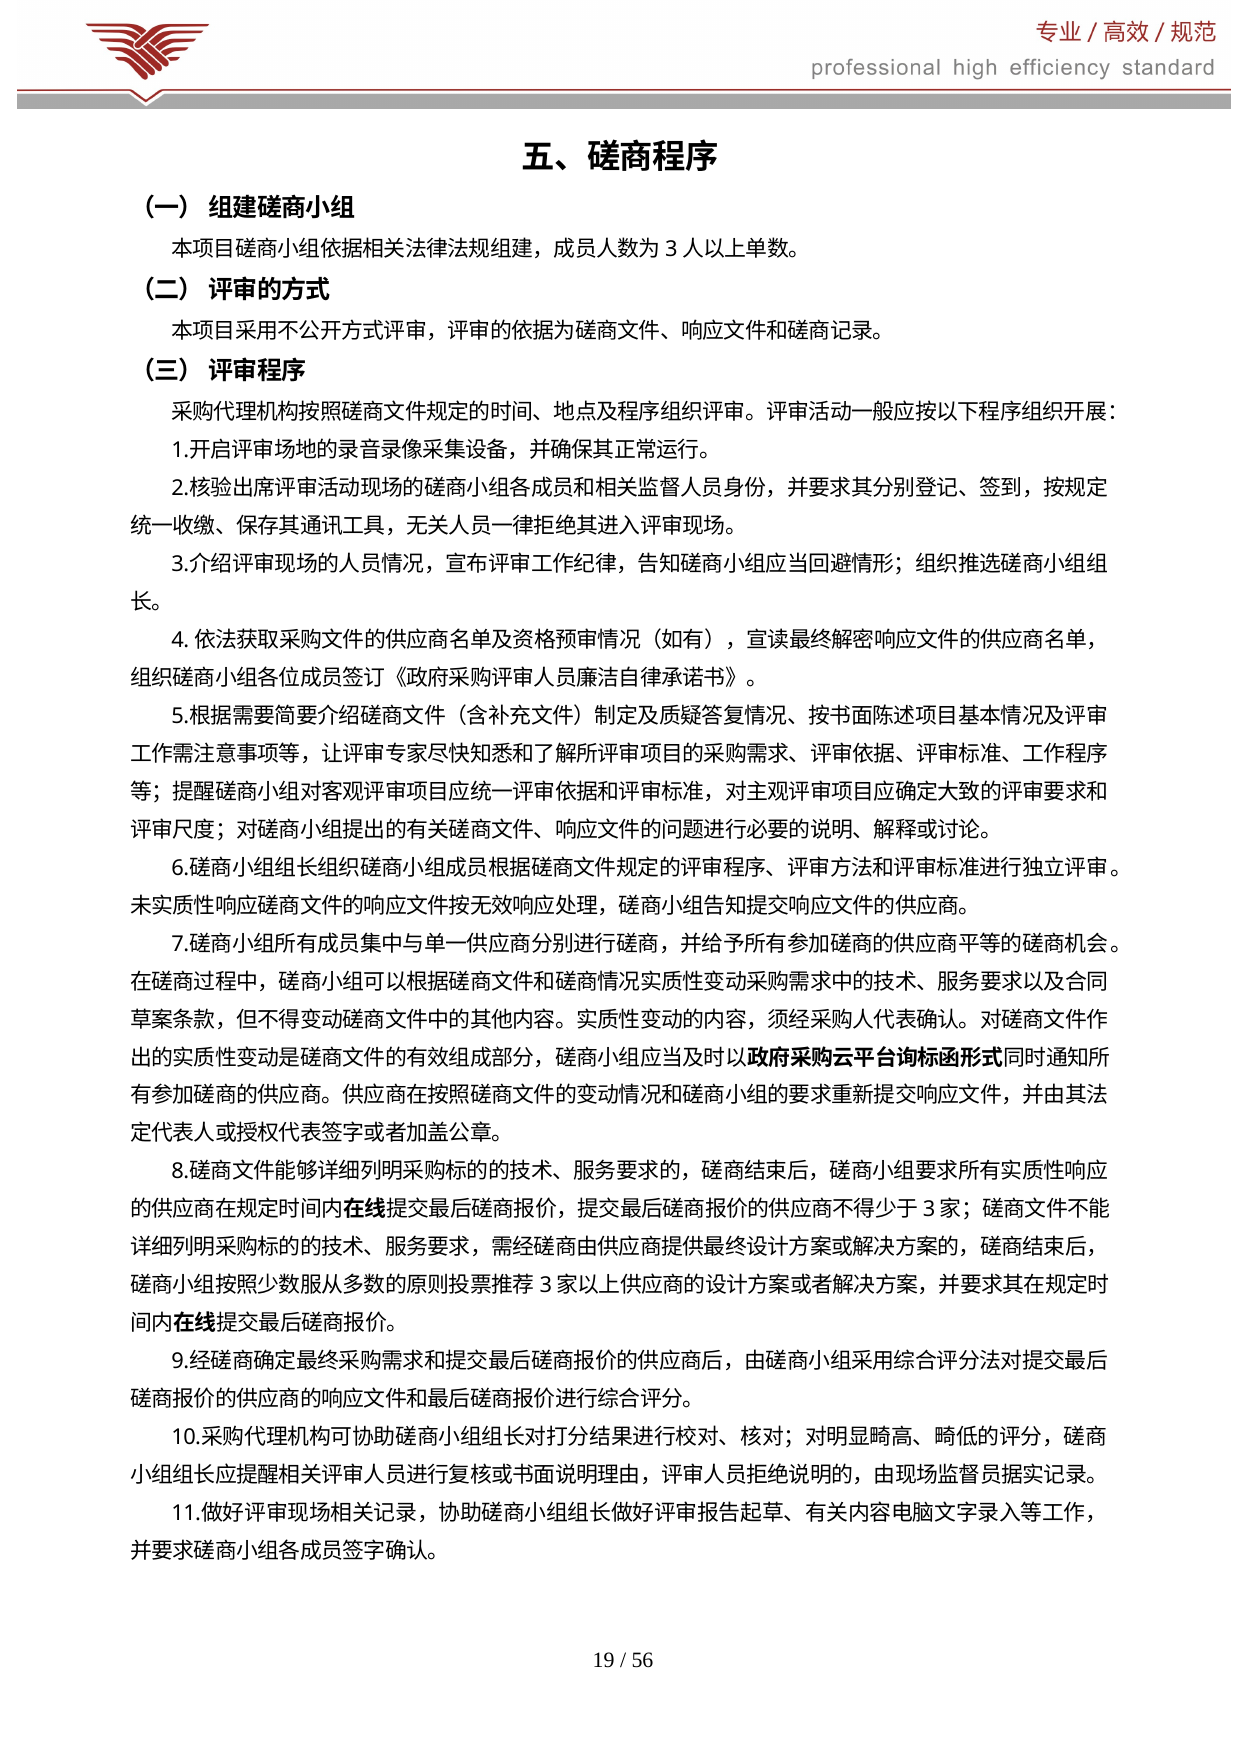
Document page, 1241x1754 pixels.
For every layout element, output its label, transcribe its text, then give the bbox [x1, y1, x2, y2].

text 10.采购代理机构可协助磋商小组组长对打分结果进行校对、核对；对明显畸高、畸低的评分，磋商小组组长应提醒相关评审人员进行复核或书面说明理由，评审人员拒绝说明的，由现场监督员据实记录。 [130, 1419, 1110, 1489]
text （二） 评审的方式 [130, 269, 1110, 306]
text 采购代理机构按照磋商文件规定的时间、地点及程序组织评审。评审活动一般应按以下程序组织开展： [130, 394, 1110, 426]
text 9.经磋商确定最终采购需求和提交最后磋商报价的供应商后，由磋商小组采用综合评分法对提交最后磋商报价的供应商的响应文件和最后磋商报价进行综合评分。 [130, 1343, 1110, 1413]
text 11.做好评审现场相关记录，协助磋商小组组长做好评审报告起草、有关内容电脑文字录入等工作，并要求磋商小组各成员签字确认。 [130, 1495, 1110, 1565]
text 8.磋商文件能够详细列明采购标的的技术、服务要求的，磋商结束后，磋商小组要求所有实质性响应的供应商在规定时间内在线提交最后磋商报价，提交最后磋商报价的供应商不得少于3家；磋商文件不能详细列明采购标的的技术、服务要求，需经磋商由供应商提供最终设计方案或解决方案的，磋商结束后，磋商小组按照少数服从多数的原则投票推荐3家以上供应商的设计方案或者解决方案，并要求其在规定时间内在线提交最后磋商报价。 [130, 1153, 1110, 1337]
picture [17, 0, 1231, 109]
text 3.介绍评审现场的人员情况，宣布评审工作纪律，告知磋商小组应当回避情形；组织推选磋商小组组长。 [130, 546, 1110, 616]
text 6.磋商小组组长组织磋商小组成员根据磋商文件规定的评审程序、评审方法和评审标准进行独立评审。未实质性响应磋商文件的响应文件按无效响应处理，磋商小组告知提交响应文件的供应商。 [130, 850, 1110, 919]
text 五、磋商程序 [130, 130, 1110, 178]
text （三） 评审程序 [130, 351, 1110, 387]
text 4. 依法获取采购文件的供应商名单及资格预审情况（如有），宣读最终解密响应文件的供应商名单，组织磋商小组各位成员签订《政府采购评审人员廉洁自律承诺书》。 [130, 622, 1110, 692]
text 7.磋商小组所有成员集中与单一供应商分别进行磋商，并给予所有参加磋商的供应商平等的磋商机会。在磋商过程中，磋商小组可以根据磋商文件和磋商情况实质性变动采购需求中的技术、服务要求以及合同草案条款，但不得变动磋商文件中的其他内容。实质性变动的内容，须经采购人代表确认。对磋商文件作出的实质性变动是磋商文件的有效组成部分，磋商小组应当及时以政府采购云平台询标函形式同时通知所有参加磋商的供应商。供应商在按照磋商文件的变动情况和磋商小组的要求重新提交响应文件，并由其法定代表人或授权代表签字或者加盖公章。 [130, 926, 1110, 1147]
text 1.开启评审场地的录音录像采集设备，并确保其正常运行。 [130, 432, 1110, 464]
text 2.核验出席评审活动现场的磋商小组各成员和相关监督人员身份，并要求其分别登记、签到，按规定统一收缴、保存其通讯工具，无关人员一律拒绝其进入评审现场。 [130, 470, 1110, 540]
text 本项目磋商小组依据相关法律法规组建，成员人数为3人以上单数。 [130, 231, 1110, 263]
text （一） 组建磋商小组 [130, 188, 1110, 224]
text 本项目采用不公开方式评审，评审的依据为磋商文件、响应文件和磋商记录。 [130, 313, 1110, 344]
text 5.根据需要简要介绍磋商文件（含补充文件）制定及质疑答复情况、按书面陈述项目基本情况及评审工作需注意事项等，让评审专家尽快知悉和了解所评审项目的采购需求、评审依据、评审标准、工作程序等；提醒磋商小组对客观评审项目应统一评审依据和评审标准，对主观评审项目应确定大致的评审要求和评审尺度；对磋商小组提出的有关磋商文件、响应文件的问题进行必要的说明、解释或讨论。 [130, 698, 1110, 843]
